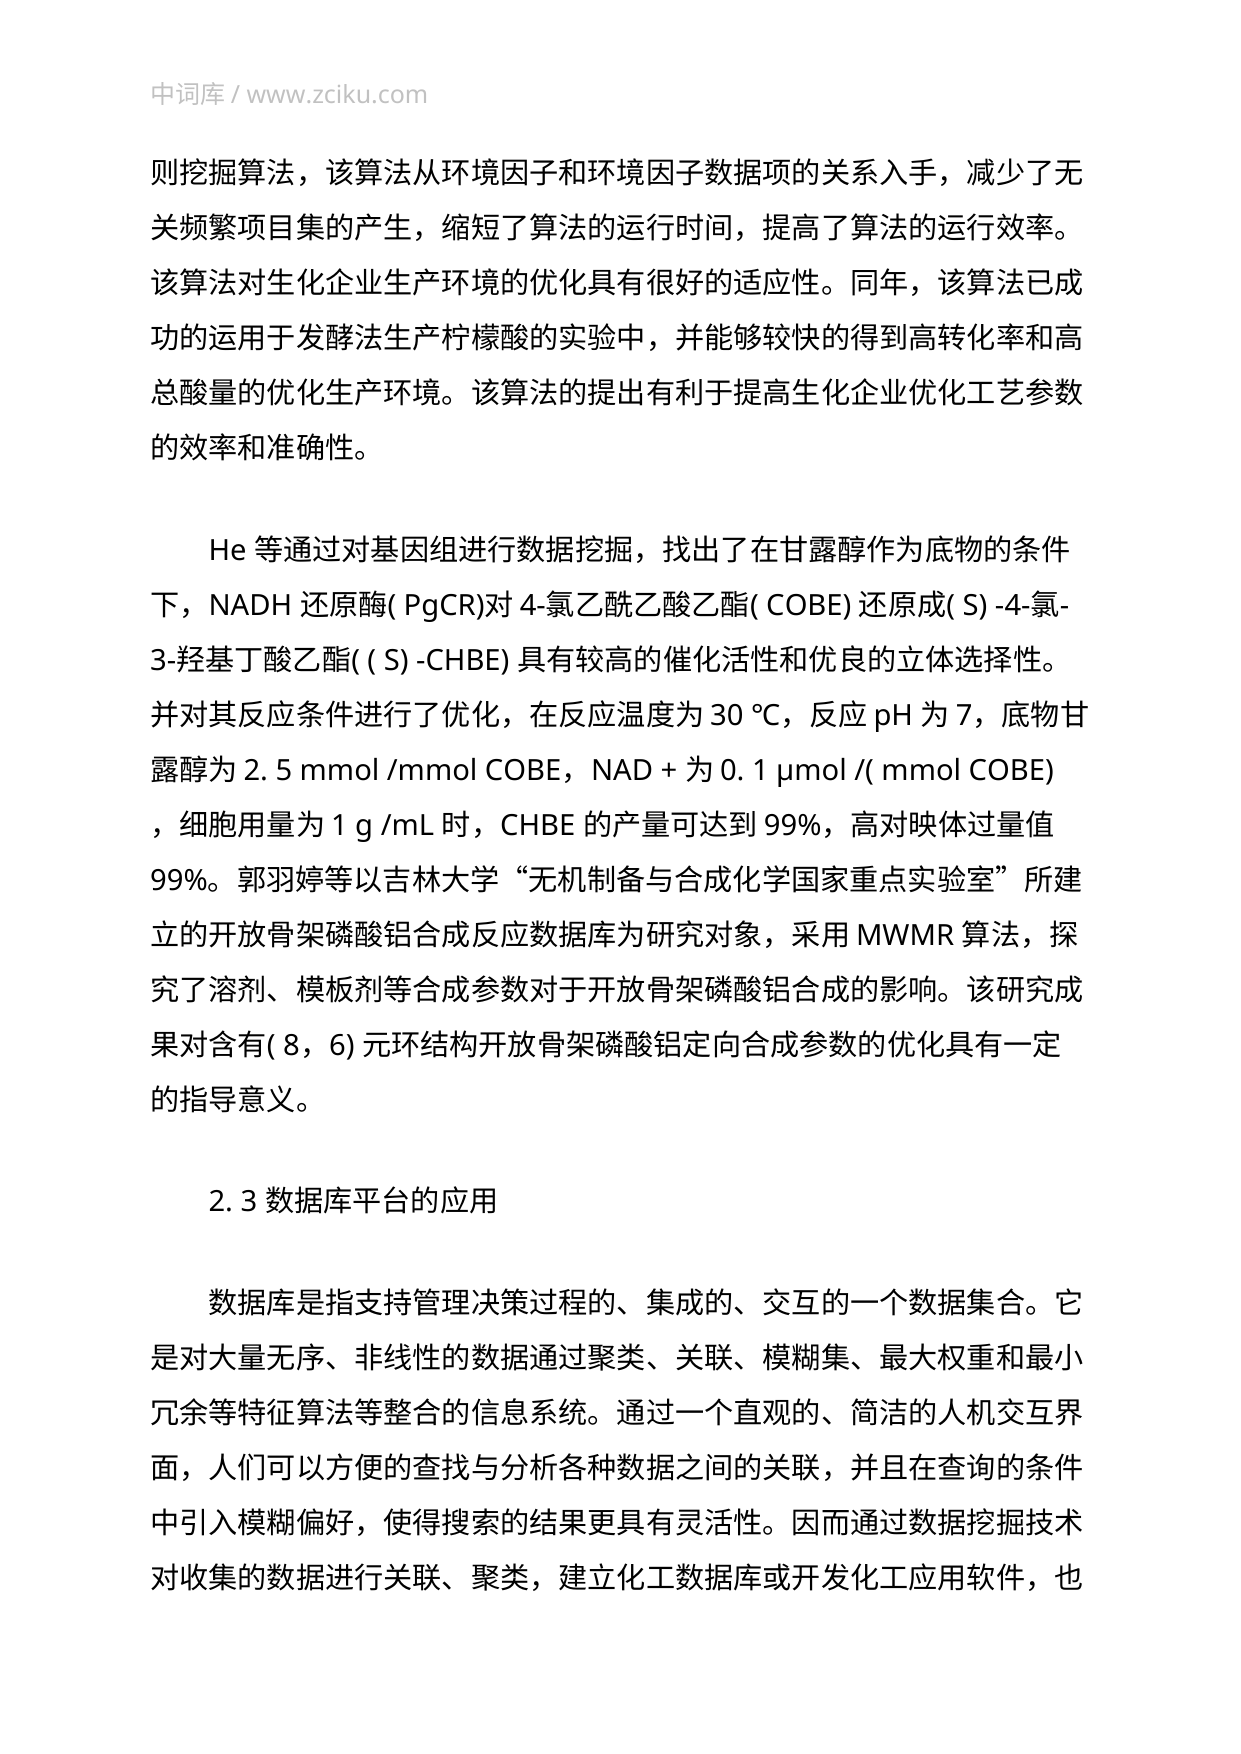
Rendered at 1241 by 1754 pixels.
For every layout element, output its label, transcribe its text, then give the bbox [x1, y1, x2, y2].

text He 等通过对基因组进行数据挖掘，找出了在甘露醇作为底物的条件下，NADH 还原酶( PgCR)对4-氯乙酰乙酸乙酯( COBE) 还原成( S) -4-氯-3-羟基丁酸乙酯( ( S) -CHBE) 具有较高的催化活性和优良的立体选择性。并对其反应条件进行了优化，在反应温度为30 ℃，反应pH 为7，底物甘露醇为2. 5 mmol /mmol COBE，NAD + 为0. 1 μmol /( mmol COBE) ，细胞用量为1 g /mL 时，CHBE 的产量可达到99%，高对映体过量值 99%。郭羽婷等以吉林大学“无机制备与合成化学国家重点实验室”所建立的开放骨架磷酸铝合成反应数据库为研究对象，采用MWMR 算法，探究了溶剂、模板剂等合成参数对于开放骨架磷酸铝合成的影响。该研究成果对含有( 8，6) 元环结构开放骨架磷酸铝定向合成参数的优化具有一定的指导意义。 [150, 526, 1090, 1118]
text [150, 150, 1090, 467]
text 2. 3 数据库平台的应用 [150, 1178, 1090, 1220]
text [150, 1280, 1090, 1597]
